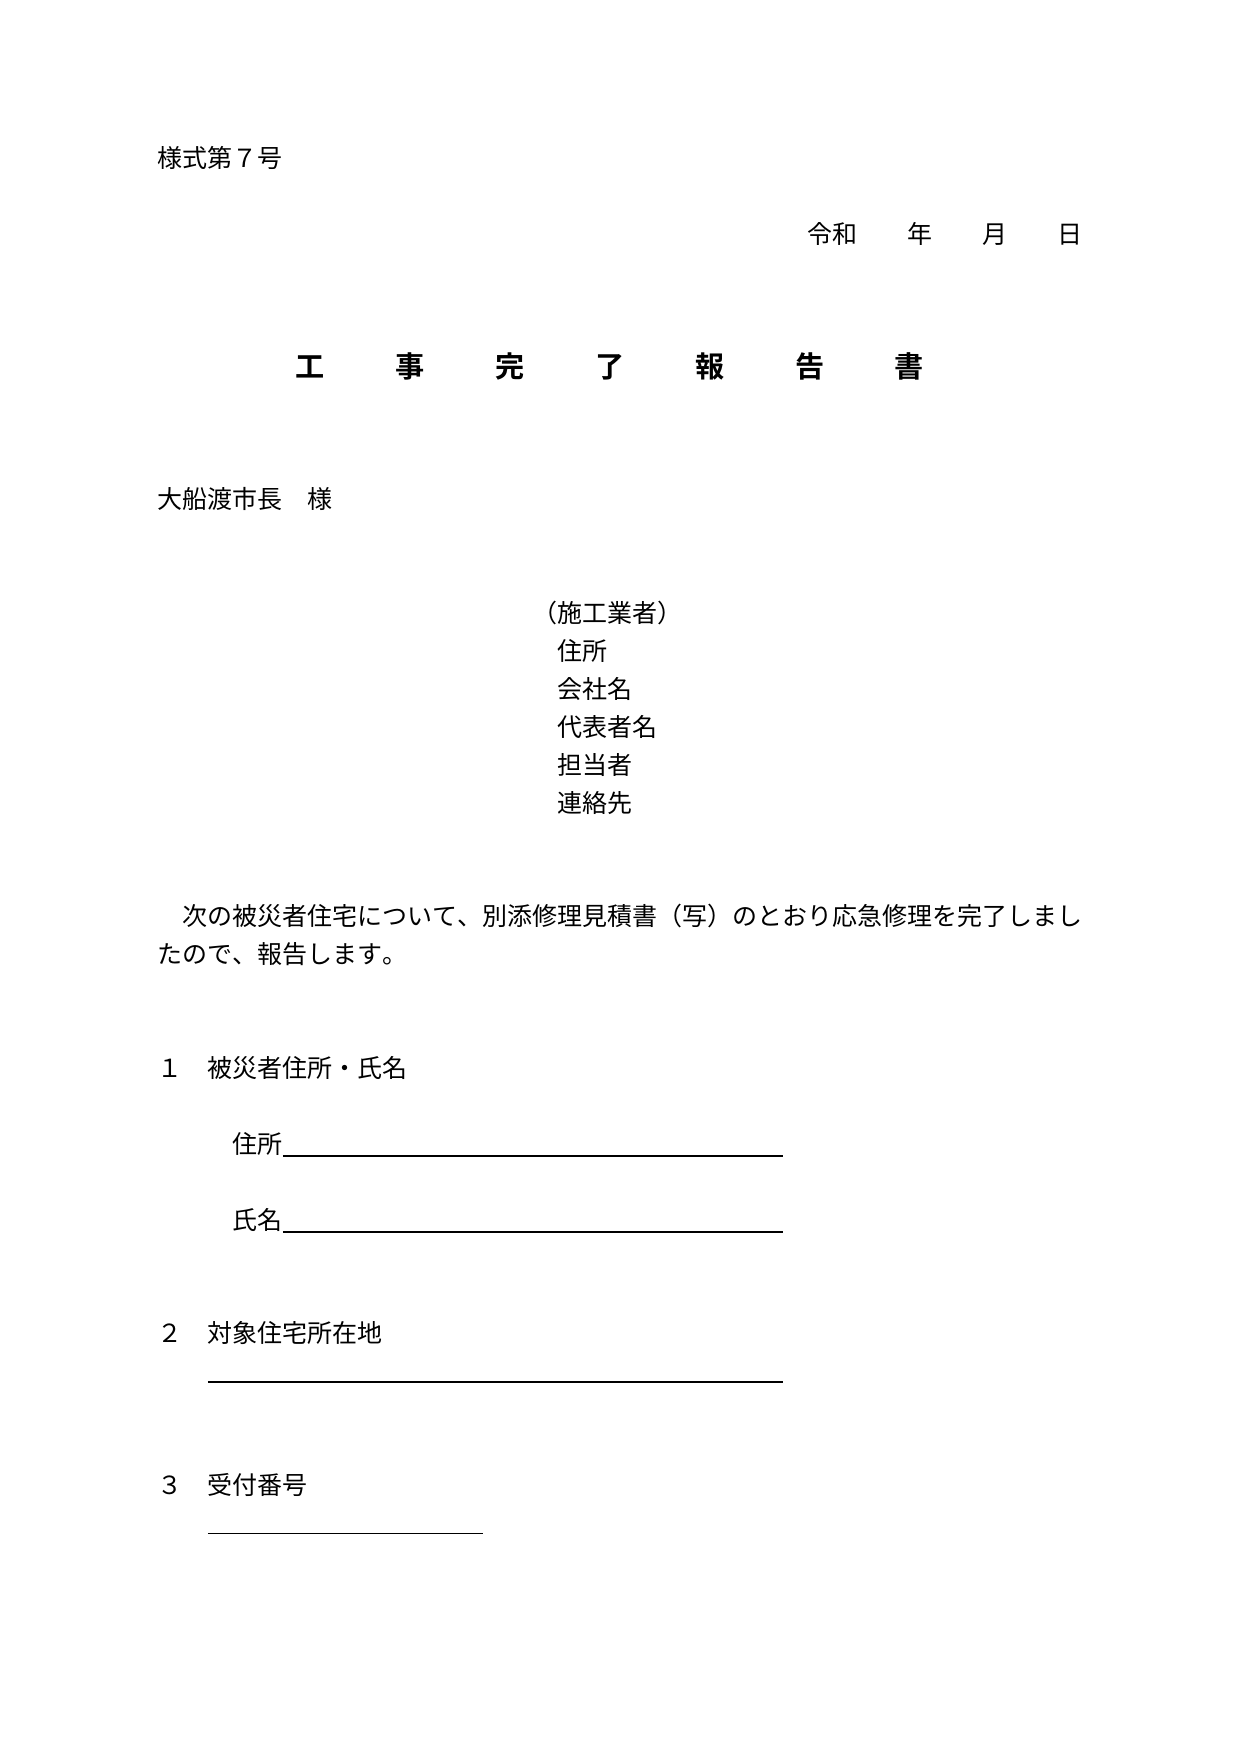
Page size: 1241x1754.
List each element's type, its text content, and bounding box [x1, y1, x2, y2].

text 工 事 完 了 報 告 書 [158, 327, 1083, 403]
text （施工業者） [158, 593, 1083, 631]
text ２ 対象住宅所在地 [158, 1313, 1083, 1351]
text 担当者 [158, 744, 1083, 782]
text 大船渡市長 様 [158, 479, 1083, 517]
text 様式第７号 [158, 138, 1083, 176]
text 令和 年 月 日 [158, 213, 1083, 251]
text 連絡先 [158, 782, 1083, 820]
text ３ 受付番号 [158, 1465, 1083, 1503]
text 住所 [158, 1123, 1083, 1161]
text 氏名 [158, 1199, 1083, 1237]
text 次の被災者住宅について、別添修理見積書（写）のとおり応急修理を完了しましたので、報告します。 [158, 896, 1083, 972]
text 代表者名 [158, 706, 1083, 744]
text １ 被災者住所・氏名 [158, 1048, 1083, 1086]
text 会社名 [158, 668, 1083, 706]
text 住所 [158, 631, 1083, 668]
